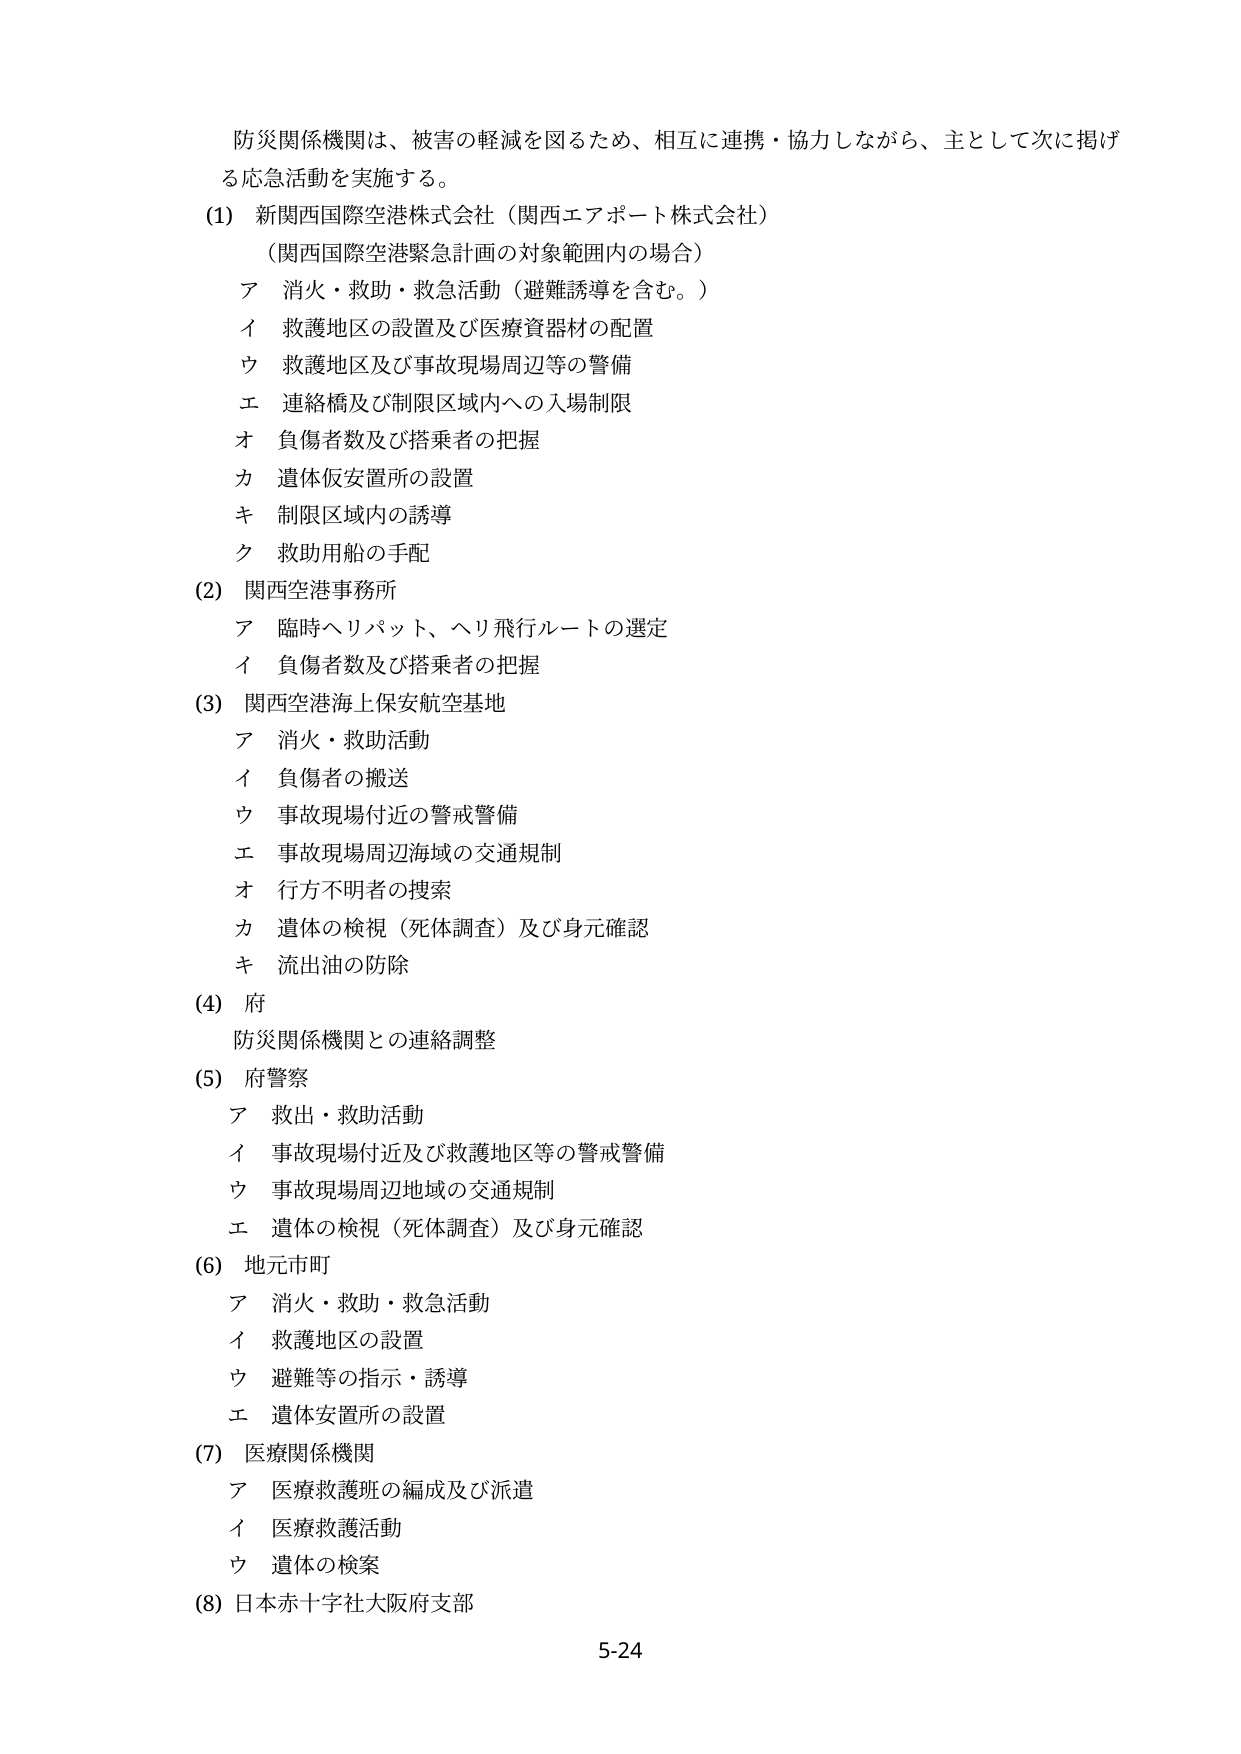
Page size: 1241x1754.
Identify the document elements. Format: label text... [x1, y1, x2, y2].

text ア 消火・救助・救急活動（避難誘導を含む。） [118, 268, 1122, 306]
text (2) 関西空港事務所 [118, 568, 1122, 606]
text エ 遺体の検視（死体調査）及び身元確認 [118, 1206, 1122, 1243]
text （関西国際空港緊急計画の対象範囲内の場合） [219, 231, 1122, 268]
text (5) 府警察 [118, 1056, 1122, 1093]
text キ 流出油の防除 [219, 943, 1122, 981]
text (7) 医療関係機関 [118, 1431, 1122, 1468]
text (3) 関西空港海上保安航空基地 [118, 681, 1122, 718]
text イ 医療救護活動 [118, 1506, 1122, 1543]
text (1) 新関西国際空港株式会社（関西エアポート株式会社） [118, 193, 1122, 231]
text カ 遺体の検視（死体調査）及び身元確認 [219, 906, 1122, 943]
text イ 事故現場付近及び救護地区等の警戒警備 [118, 1131, 1122, 1168]
text ウ 救護地区及び事故現場周辺等の警備 [118, 343, 1122, 381]
text オ 負傷者数及び搭乗者の把握 [219, 418, 1122, 456]
text ウ 遺体の検案 [118, 1543, 1122, 1581]
text ウ 避難等の指示・誘導 [118, 1356, 1122, 1393]
text イ 負傷者の搬送 [219, 756, 1122, 793]
text (6) 地元市町 [118, 1243, 1122, 1281]
text キ 制限区域内の誘導 [219, 493, 1122, 531]
text ク 救助用船の手配 [219, 531, 1122, 568]
text ア 消火・救助活動 [219, 718, 1122, 756]
text ア 消火・救助・救急活動 [118, 1281, 1122, 1318]
text ウ 事故現場周辺地域の交通規制 [118, 1168, 1122, 1206]
text イ 救護地区の設置 [118, 1318, 1122, 1356]
text ア 医療救護班の編成及び派遣 [118, 1468, 1122, 1506]
text (4) 府 [118, 981, 1122, 1018]
text ウ 事故現場付近の警戒警備 [219, 793, 1122, 831]
text ア 救出・救助活動 [118, 1093, 1122, 1131]
text オ 行方不明者の捜索 [219, 868, 1122, 906]
text (8) 日本赤十字社大阪府支部 [118, 1581, 1122, 1618]
text エ 事故現場周辺海域の交通規制 [219, 831, 1122, 868]
text 防災関係機関との連絡調整 [219, 1018, 1122, 1056]
text エ 遺体安置所の設置 [118, 1393, 1122, 1431]
text 防災関係機関は、被害の軽減を図るため、相互に連携・協力しながら、主として次に掲げる応急活動を実施する。 [219, 118, 1122, 193]
text カ 遺体仮安置所の設置 [219, 456, 1122, 493]
text イ 救護地区の設置及び医療資器材の配置 [118, 306, 1122, 343]
text イ 負傷者数及び搭乗者の把握 [219, 643, 1122, 681]
text ア 臨時ヘリパット、ヘリ飛行ルートの選定 [219, 606, 1122, 643]
text エ 連絡橋及び制限区域内への入場制限 [118, 381, 1122, 418]
